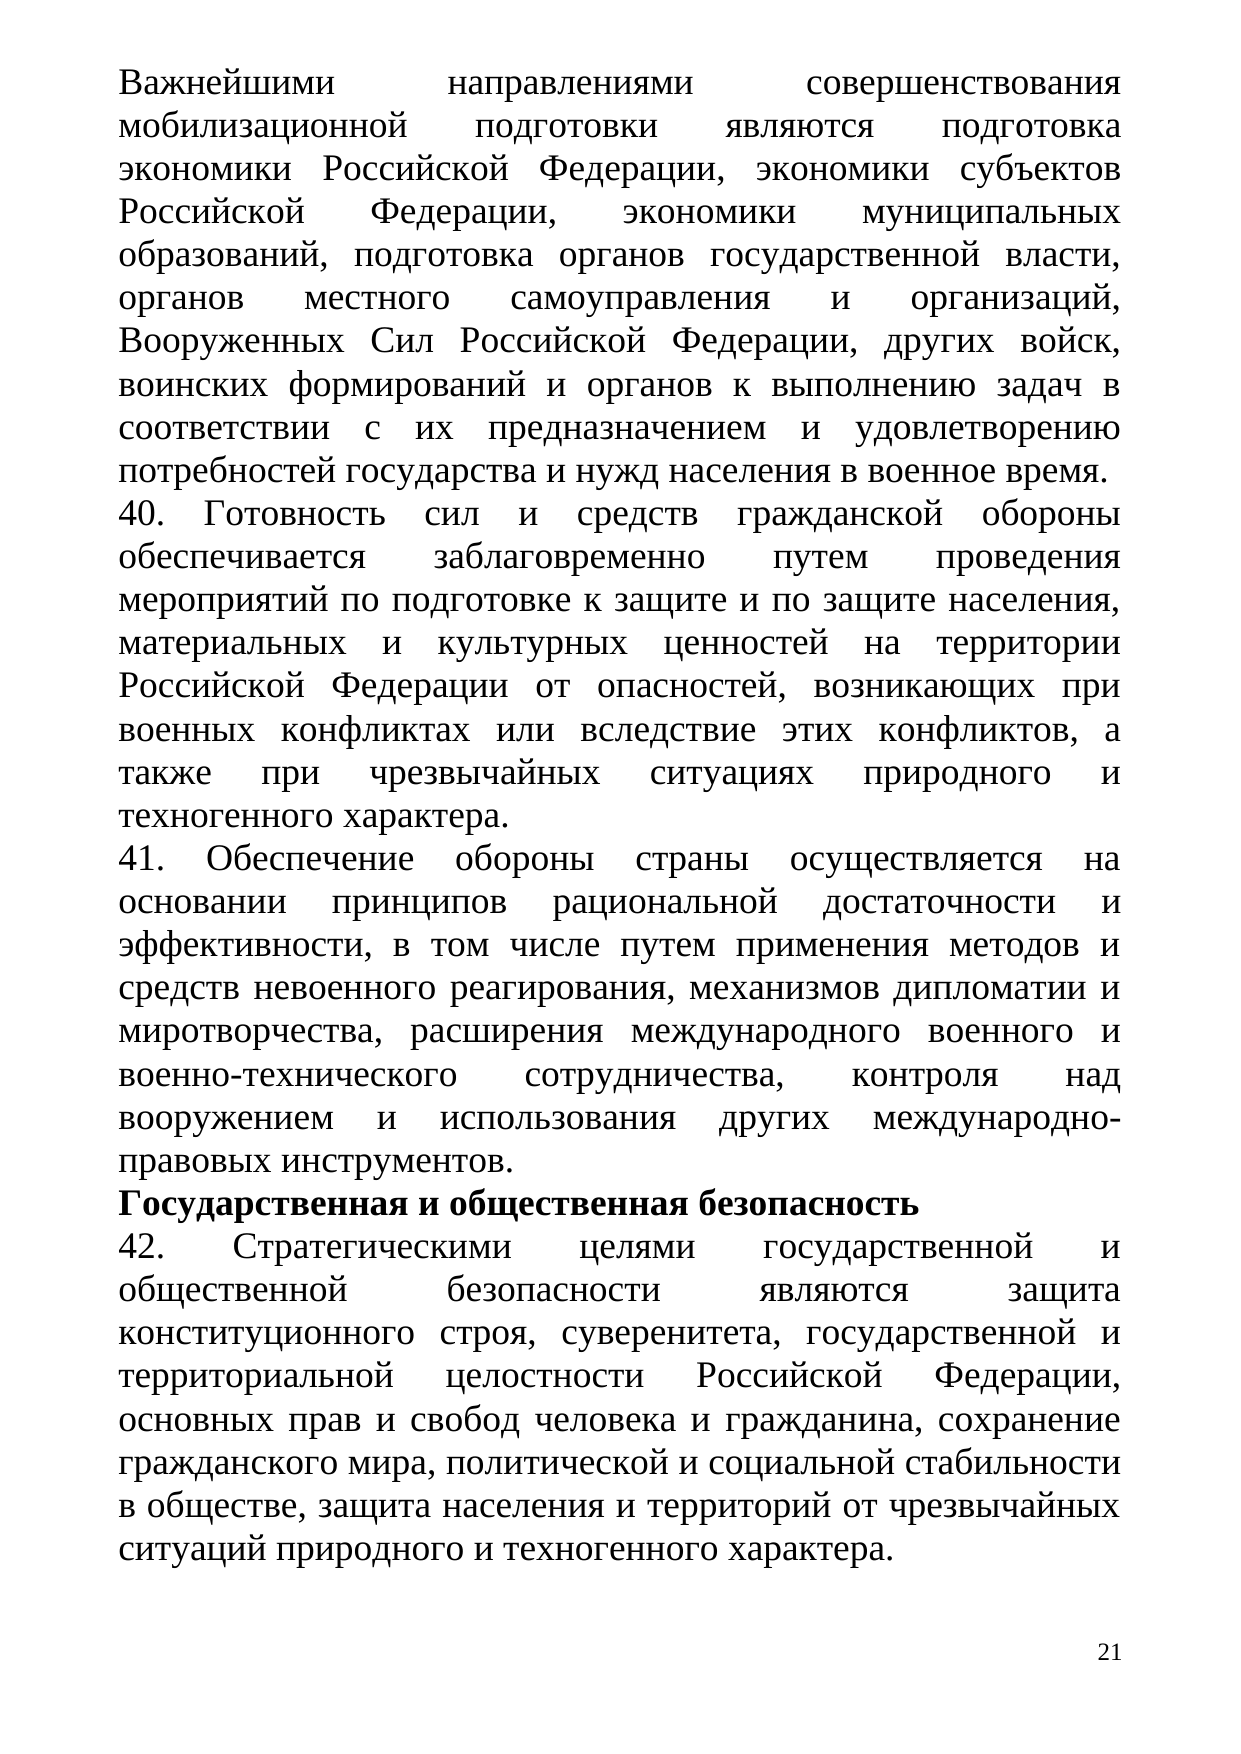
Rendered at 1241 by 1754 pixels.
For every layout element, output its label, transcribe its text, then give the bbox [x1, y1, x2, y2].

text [118, 59, 1122, 490]
text 42. Стратегическими целями государственной и общественной безопасности являются защита конституционного строя, суверенитета, государственной и территориальной целостности Российской Федерации, основных прав и свобод человека и гражданина, сохранение гражданского мира, политической и социальной стабильности в обществе, защита населения и территорий от чрезвычайных ситуаций природного и техногенного характера. [118, 1223, 1122, 1568]
text 40. Готовность сил и средств гражданской обороны обеспечивается заблаговременно путем проведения мероприятий по подготовке к защите и по защите населения, материальных и культурных ценностей на территории Российской Федерации от опасностей, возникающих при военных конфликтах или вследствие этих конфликтов, а также при чрезвычайных ситуациях природного и техногенного характера. [118, 490, 1122, 835]
text Государственная и общественная безопасность [118, 1180, 1122, 1223]
text 41. Обеспечение обороны страны осуществляется на основании принципов рациональной достаточности и эффективности, в том числе путем применения методов и средств невоенного реагирования, механизмов дипломатии и миротворчества, расширения международного военного и военно-технического сотрудничества, контроля над вооружением и использования других международно-правовых инструментов. [118, 835, 1122, 1180]
